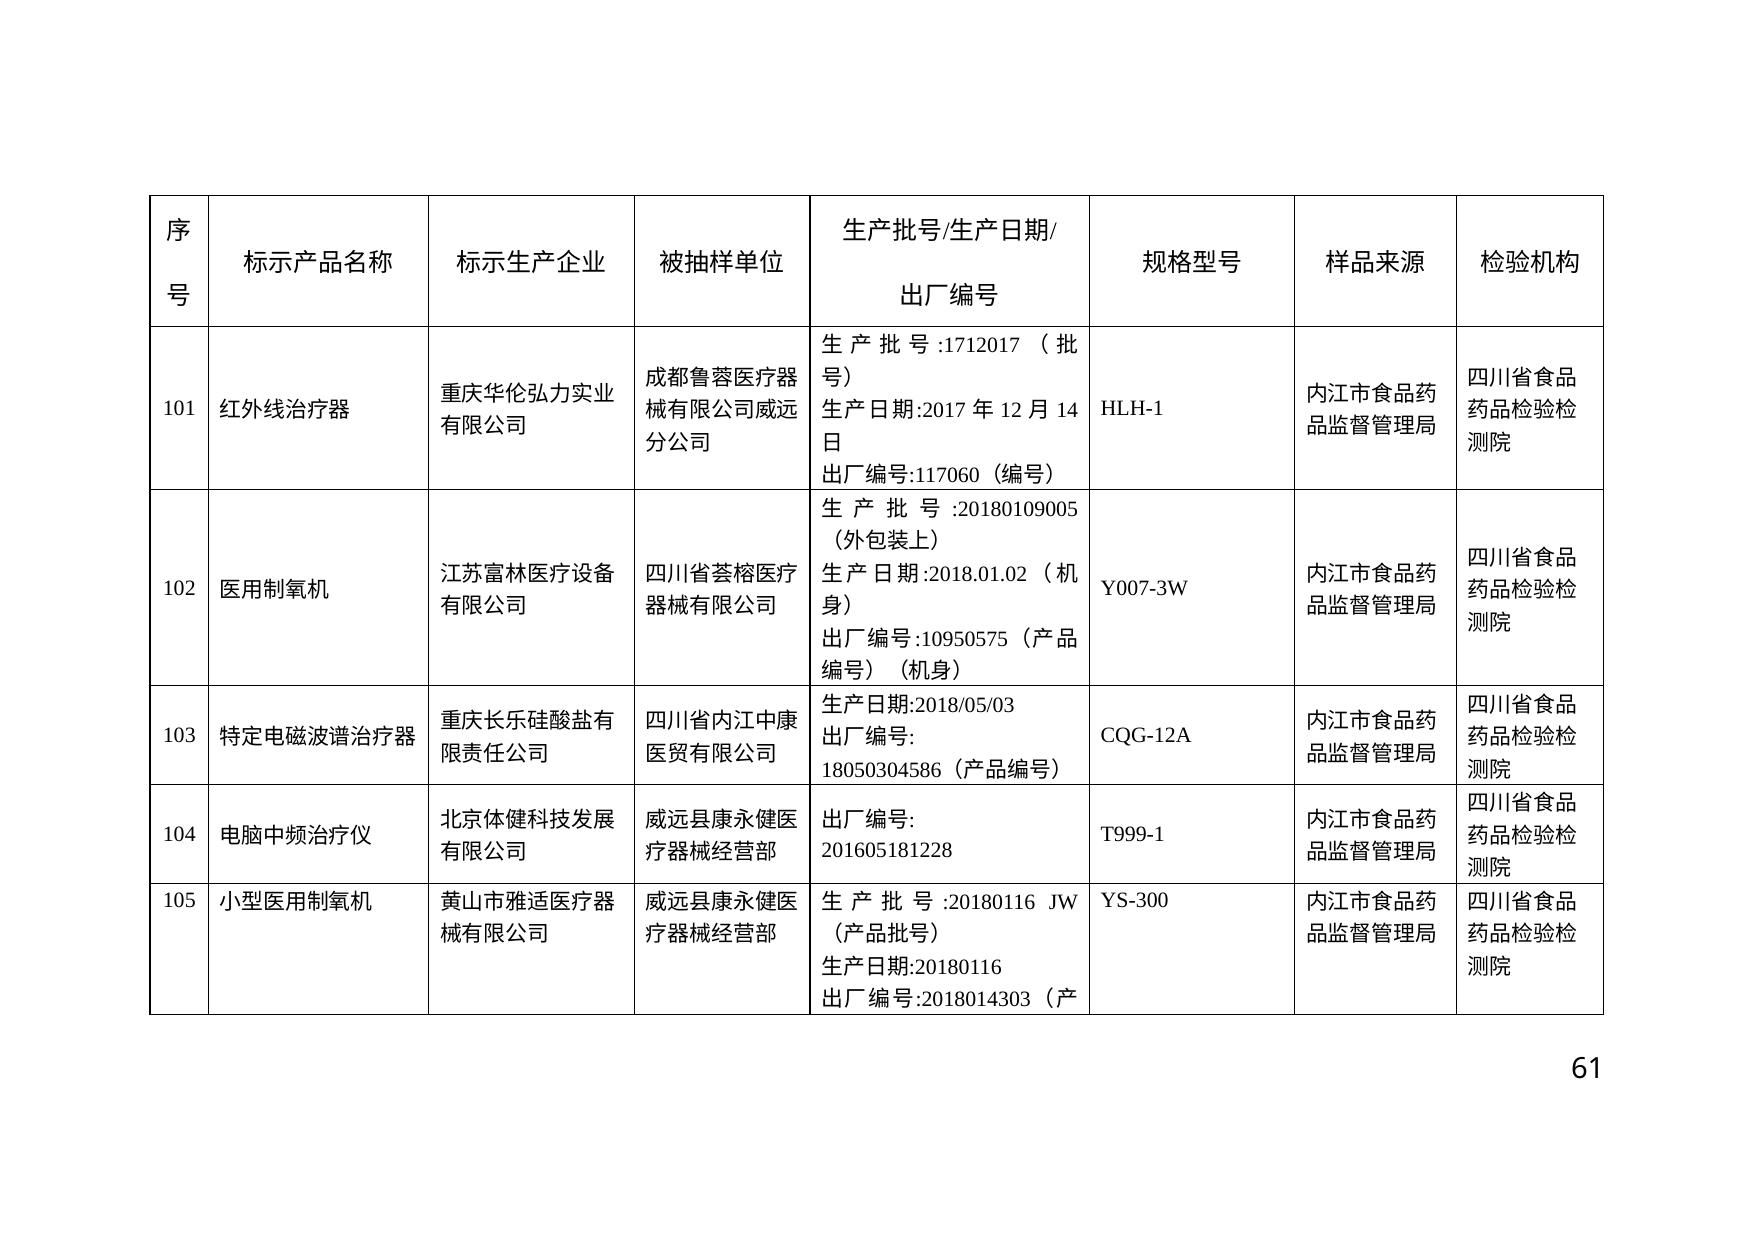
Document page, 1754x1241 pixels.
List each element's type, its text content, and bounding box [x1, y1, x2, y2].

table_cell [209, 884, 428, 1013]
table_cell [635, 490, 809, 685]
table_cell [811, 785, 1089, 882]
table_header 序号 [151, 196, 208, 326]
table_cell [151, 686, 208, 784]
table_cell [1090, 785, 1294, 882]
table_header 生产批号/生产日期/ 出厂编号 [811, 196, 1089, 326]
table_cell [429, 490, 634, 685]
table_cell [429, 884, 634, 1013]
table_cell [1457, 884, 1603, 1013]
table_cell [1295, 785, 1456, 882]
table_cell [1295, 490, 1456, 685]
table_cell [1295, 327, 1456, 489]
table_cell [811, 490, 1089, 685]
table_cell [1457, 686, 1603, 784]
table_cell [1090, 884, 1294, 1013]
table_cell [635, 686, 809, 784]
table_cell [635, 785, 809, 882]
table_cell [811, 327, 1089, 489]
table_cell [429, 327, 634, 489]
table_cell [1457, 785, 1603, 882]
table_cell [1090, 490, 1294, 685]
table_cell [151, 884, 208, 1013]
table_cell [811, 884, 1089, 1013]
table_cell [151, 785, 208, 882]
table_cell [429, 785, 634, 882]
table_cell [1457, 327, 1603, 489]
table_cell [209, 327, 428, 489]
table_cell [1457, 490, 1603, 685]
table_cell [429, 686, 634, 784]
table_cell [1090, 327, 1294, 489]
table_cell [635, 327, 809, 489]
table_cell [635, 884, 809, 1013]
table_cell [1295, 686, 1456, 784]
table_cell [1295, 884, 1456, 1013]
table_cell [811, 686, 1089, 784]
table_header 检验机构 [1457, 196, 1603, 326]
table_header 被抽样单位 [635, 196, 809, 326]
table_header 样品来源 [1295, 196, 1456, 326]
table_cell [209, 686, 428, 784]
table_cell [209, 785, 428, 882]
table_header 规格型号 [1090, 196, 1294, 326]
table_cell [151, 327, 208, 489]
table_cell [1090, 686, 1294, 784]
table_header 标示产品名称 [209, 196, 428, 326]
table_header 标示生产企业 [429, 196, 634, 326]
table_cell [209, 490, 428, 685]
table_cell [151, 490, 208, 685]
